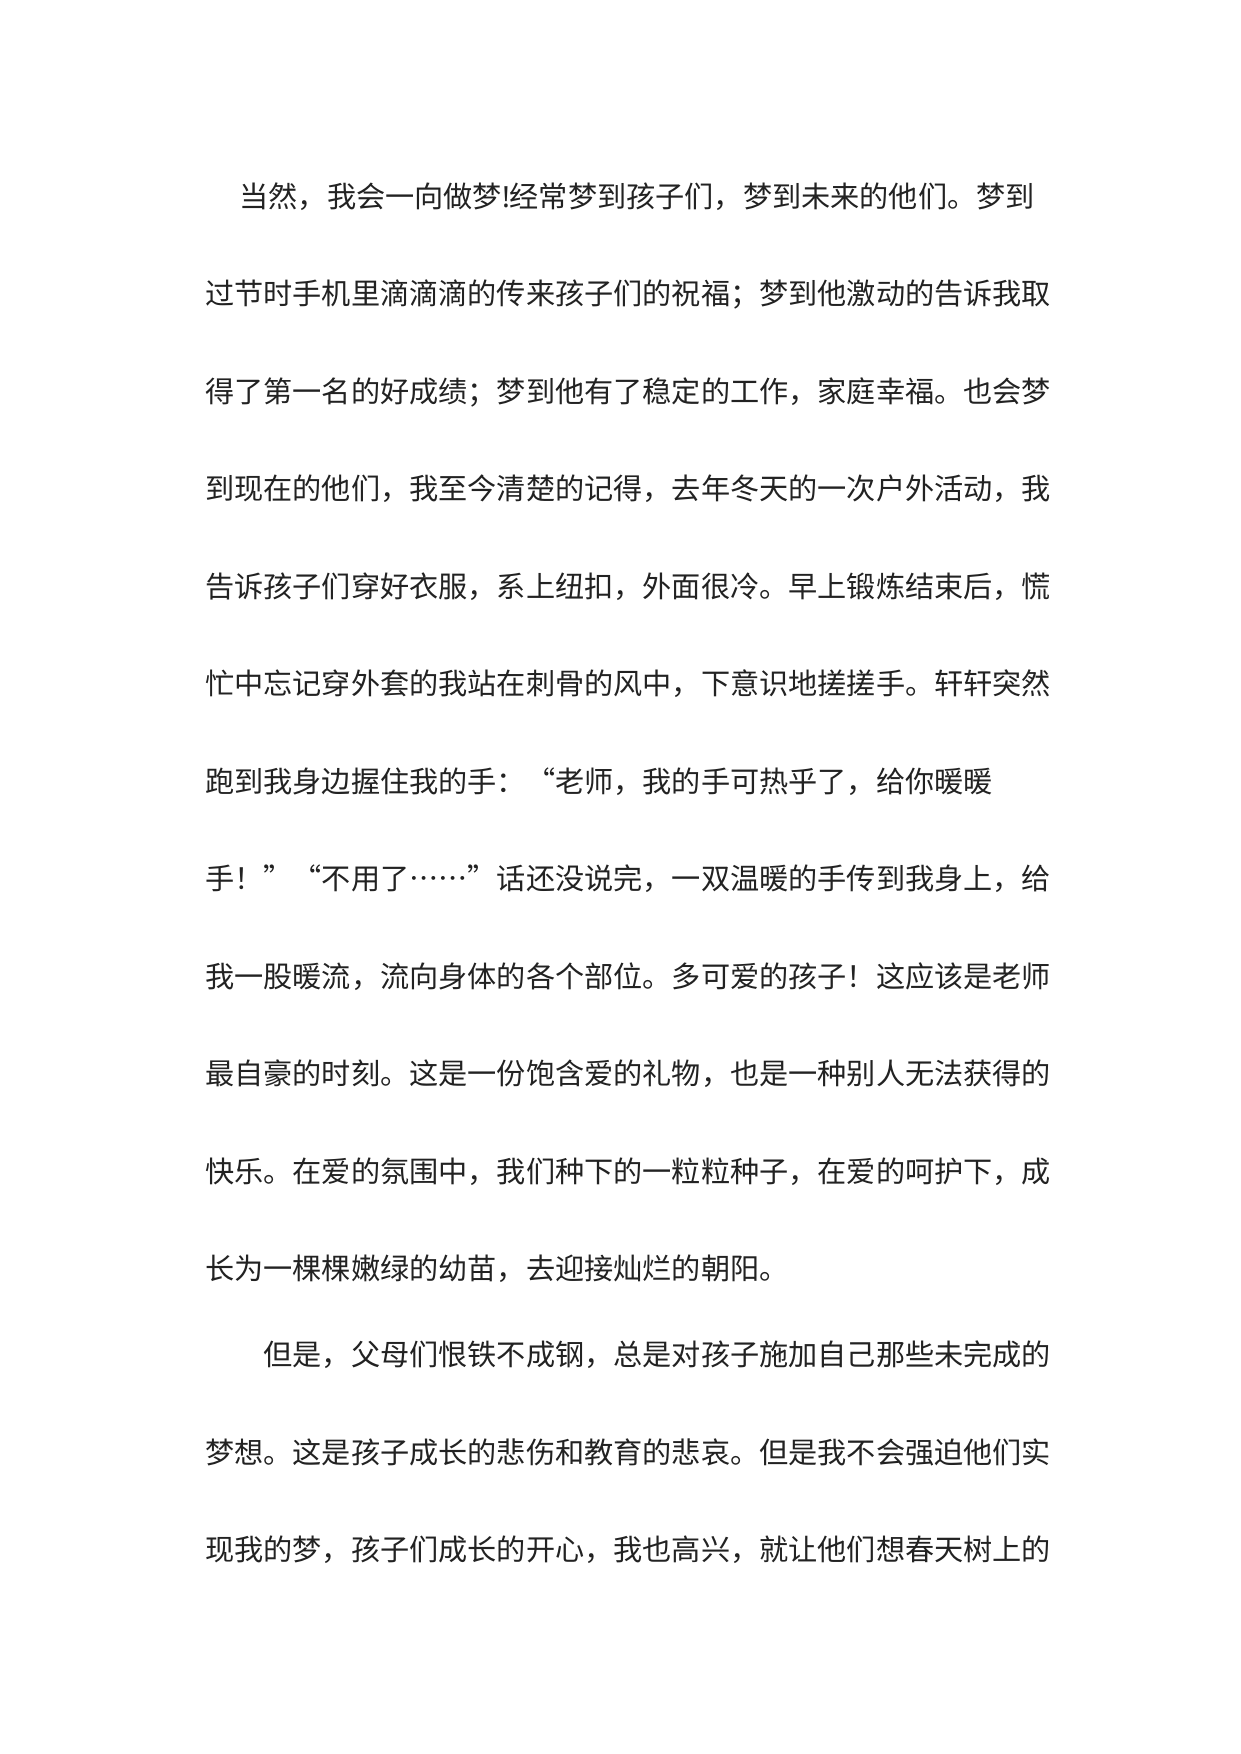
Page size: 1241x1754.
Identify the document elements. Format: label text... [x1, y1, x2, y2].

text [205, 1321, 1053, 1581]
text 当然，我会一向做梦!经常梦到孩子们，梦到未来的他们。梦到过节时手机里滴滴滴的传来孩子们的祝福；梦到他激动的告诉我取得了第一名的好成绩；梦到他有了稳定的工作，家庭幸福。也会梦到现在的他们，我至今清楚的记得，去年冬天的一次户外活动，我告诉孩子们穿好衣服，系上纽扣，外面很冷。早上锻炼结束后，慌忙中忘记穿外套的我站在刺骨的风中，下意识地搓搓手。轩轩突然跑到我身边握住我的手：“老师，我的手可热乎了，给你暖暖手！”“不用了……”话还没说完，一双温暖的手传到我身上，给我一股暖流，流向身体的各个部位。多可爱的孩子！这应该是老师最自豪的时刻。这是一份饱含爱的礼物，也是一种别人无法获得的快乐。在爱的氛围中，我们种下的一粒粒种子，在爱的呵护下，成长为一棵棵嫩绿的幼苗，去迎接灿烂的朝阳。 [205, 162, 1053, 1299]
